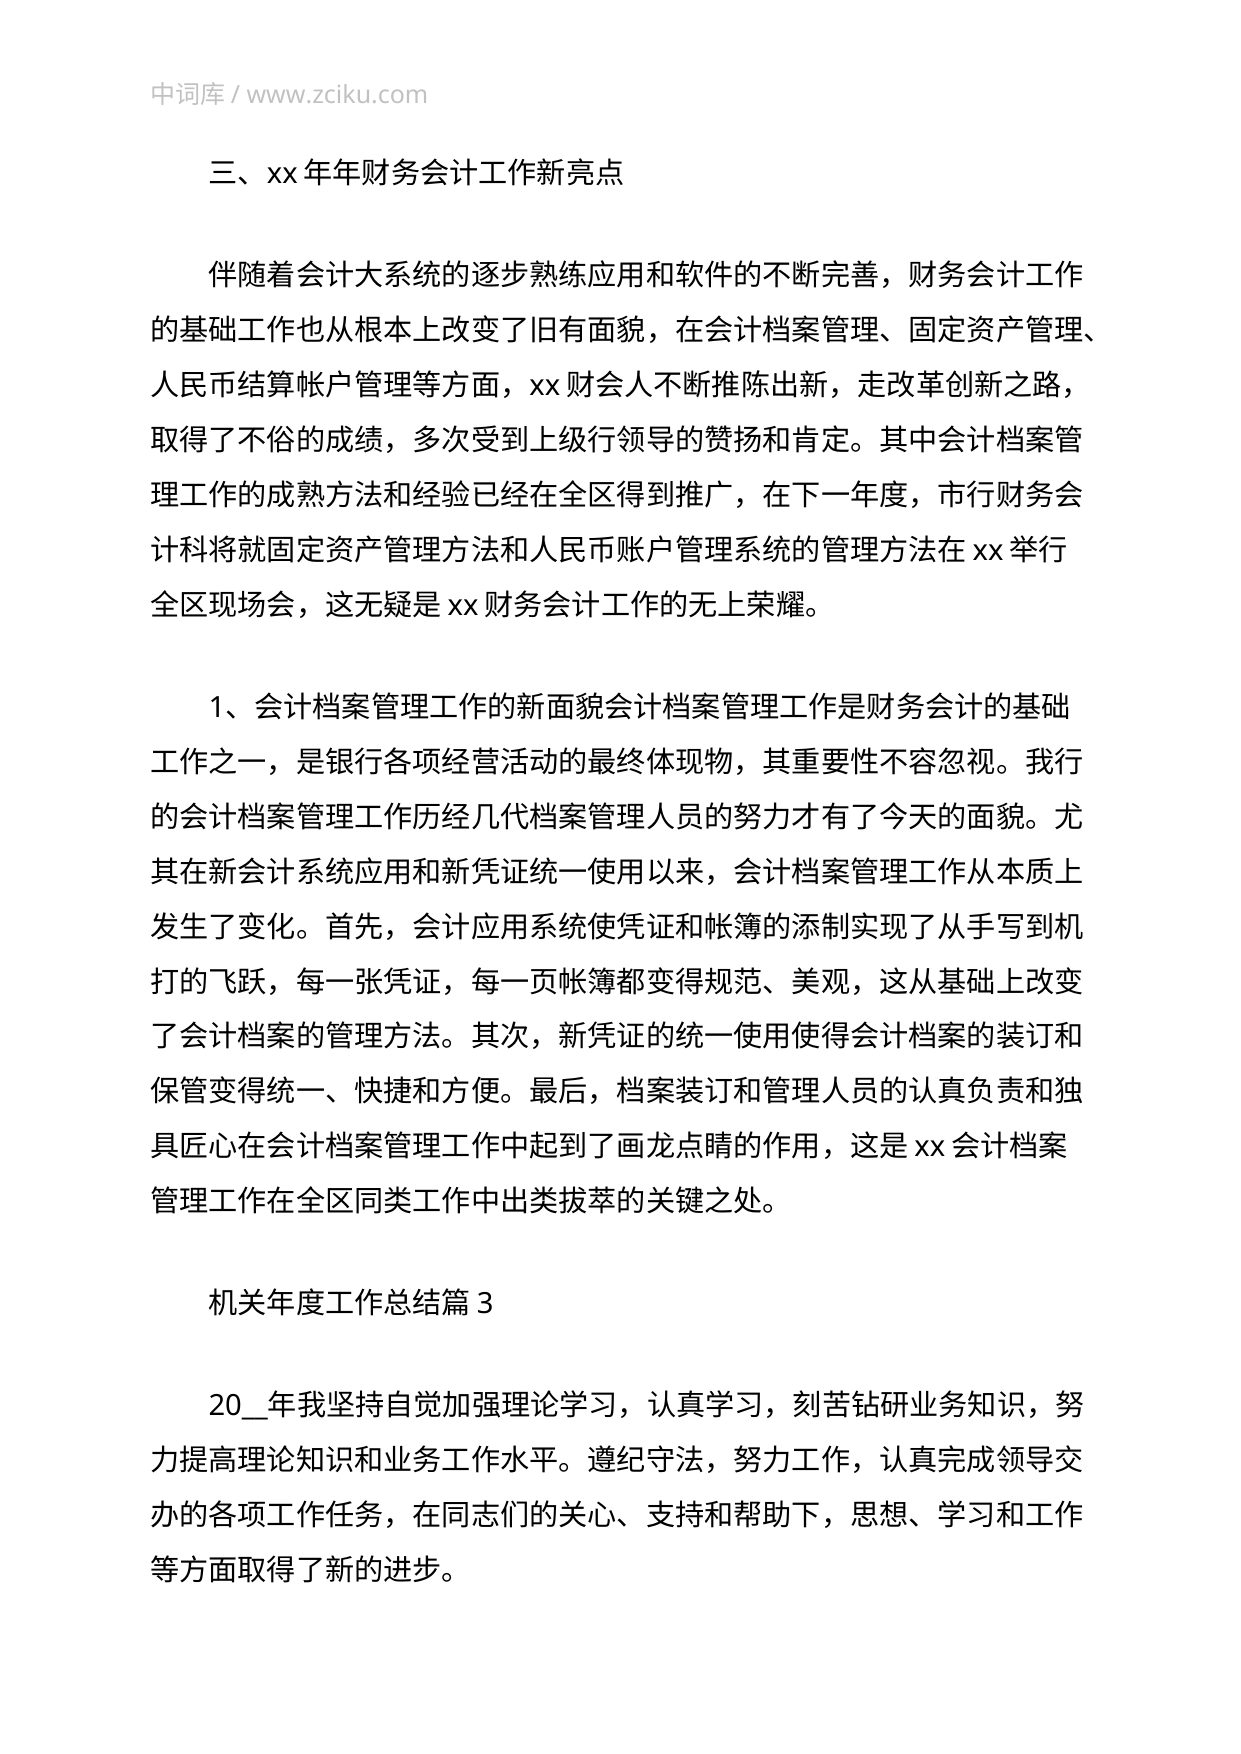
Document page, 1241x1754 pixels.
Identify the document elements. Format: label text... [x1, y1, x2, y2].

text 机关年度工作总结篇3 [150, 1279, 1090, 1322]
text 20__年我坚持自觉加强理论学习，认真学习，刻苦钻研业务知识，努力提高理论知识和业务工作水平。遵纪守法，努力工作，认真完成领导交办的各项工作任务，在同志们的关心、支持和帮助下，思想、学习和工作等方面取得了新的进步。 [150, 1382, 1090, 1589]
text 伴随着会计大系统的逐步熟练应用和软件的不断完善，财务会计工作的基础工作也从根本上改变了旧有面貌，在会计档案管理、固定资产管理、人民币结算帐户管理等方面，xx财会人不断推陈出新，走改革创新之路，取得了不俗的成绩，多次受到上级行领导的赞扬和肯定。其中会计档案管理工作的成熟方法和经验已经在全区得到推广，在下一年度，市行财务会计科将就固定资产管理方法和人民币账户管理系统的管理方法在xx举行全区现场会，这无疑是xx财务会计工作的无上荣耀。 [150, 252, 1090, 624]
text 三、xx年年财务会计工作新亮点 [150, 150, 1090, 192]
text 1、会计档案管理工作的新面貌会计档案管理工作是财务会计的基础工作之一，是银行各项经营活动的最终体现物，其重要性不容忽视。我行的会计档案管理工作历经几代档案管理人员的努力才有了今天的面貌。尤其在新会计系统应用和新凭证统一使用以来，会计档案管理工作从本质上发生了变化。首先，会计应用系统使凭证和帐簿的添制实现了从手写到机打的飞跃，每一张凭证，每一页帐簿都变得规范、美观，这从基础上改变了会计档案的管理方法。其次，新凭证的统一使用使得会计档案的装订和保管变得统一、快捷和方便。最后，档案装订和管理人员的认真负责和独具匠心在会计档案管理工作中起到了画龙点睛的作用，这是xx会计档案管理工作在全区同类工作中出类拔萃的关键之处。 [150, 683, 1090, 1220]
